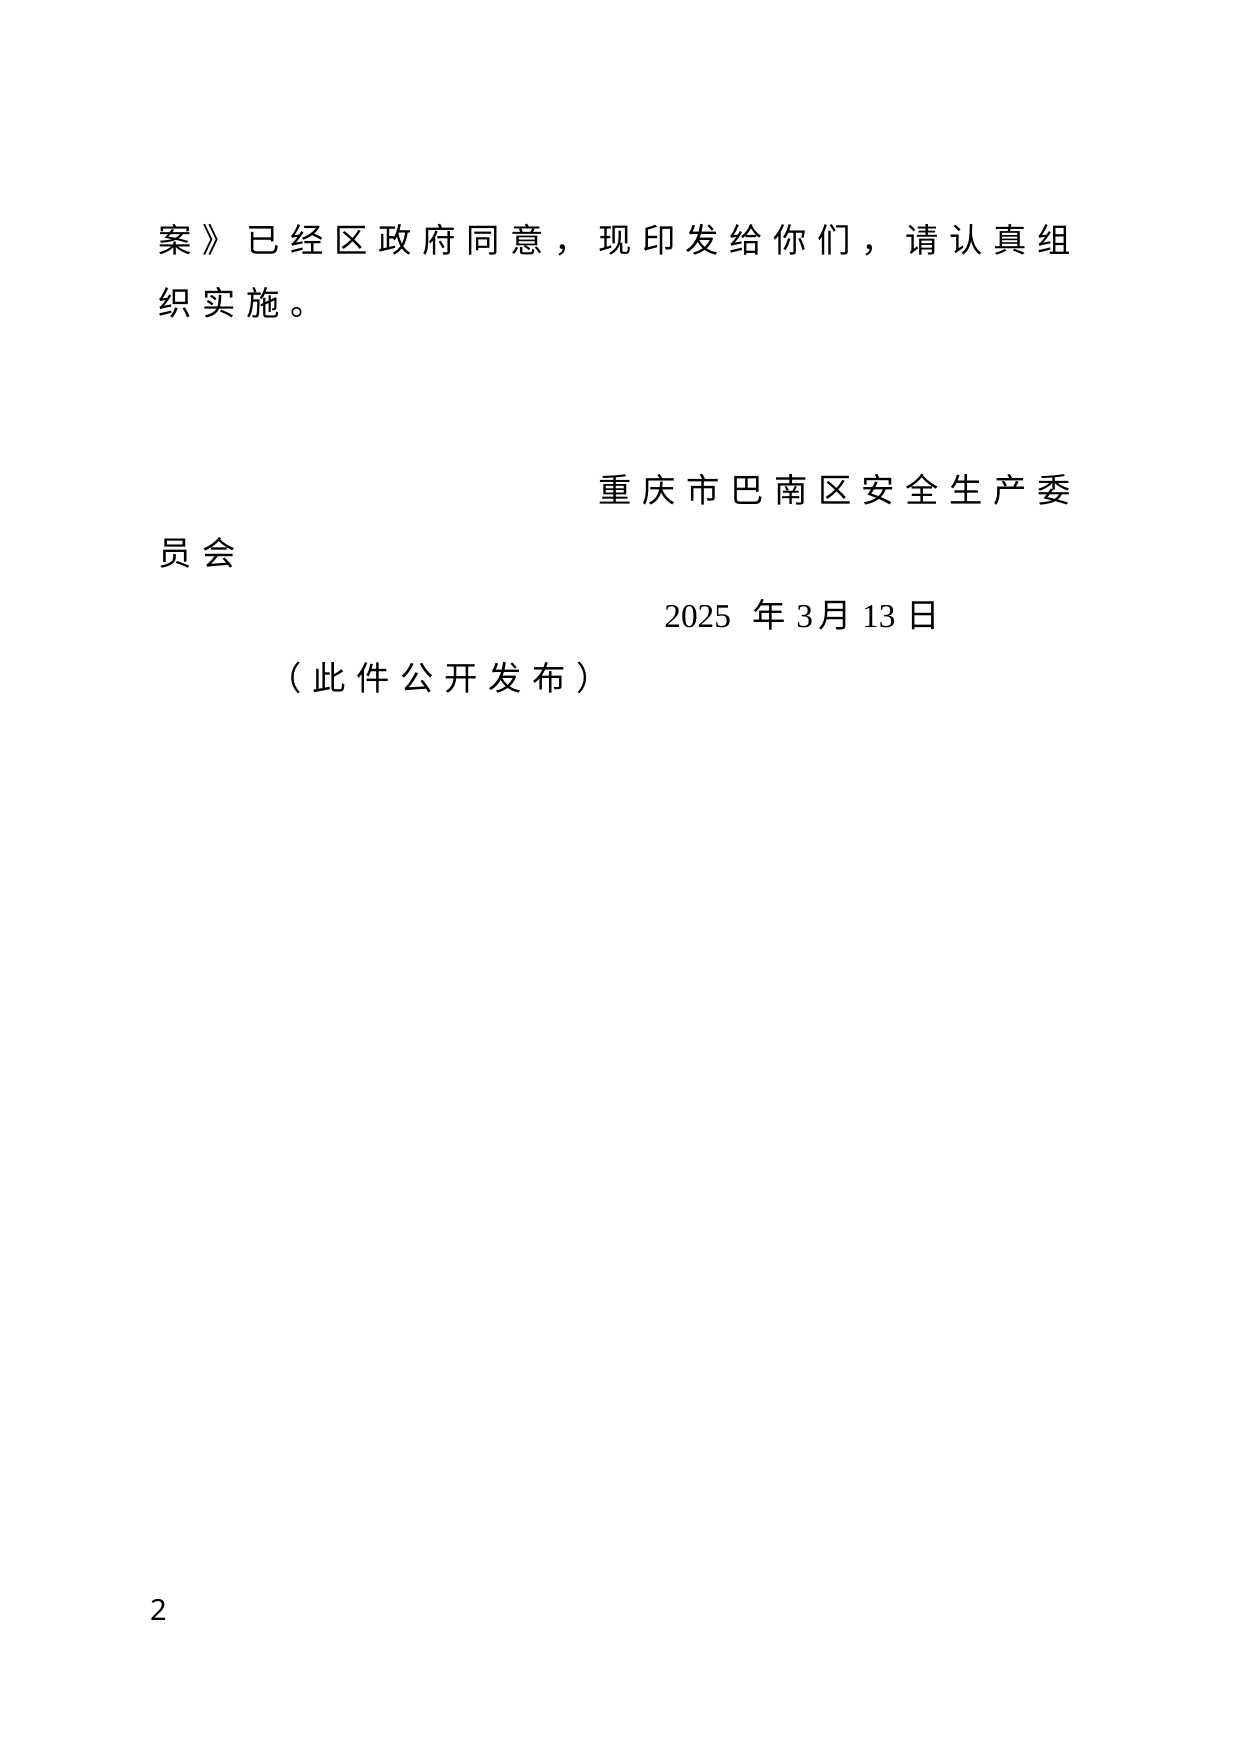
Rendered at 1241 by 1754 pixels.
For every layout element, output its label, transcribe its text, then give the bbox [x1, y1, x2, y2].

text 重庆市巴南区安全生产委员会 [158, 457, 1082, 582]
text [158, 207, 1082, 332]
text 2025年3月13日 [158, 582, 1082, 645]
text （此件公开发布） [158, 645, 1082, 707]
